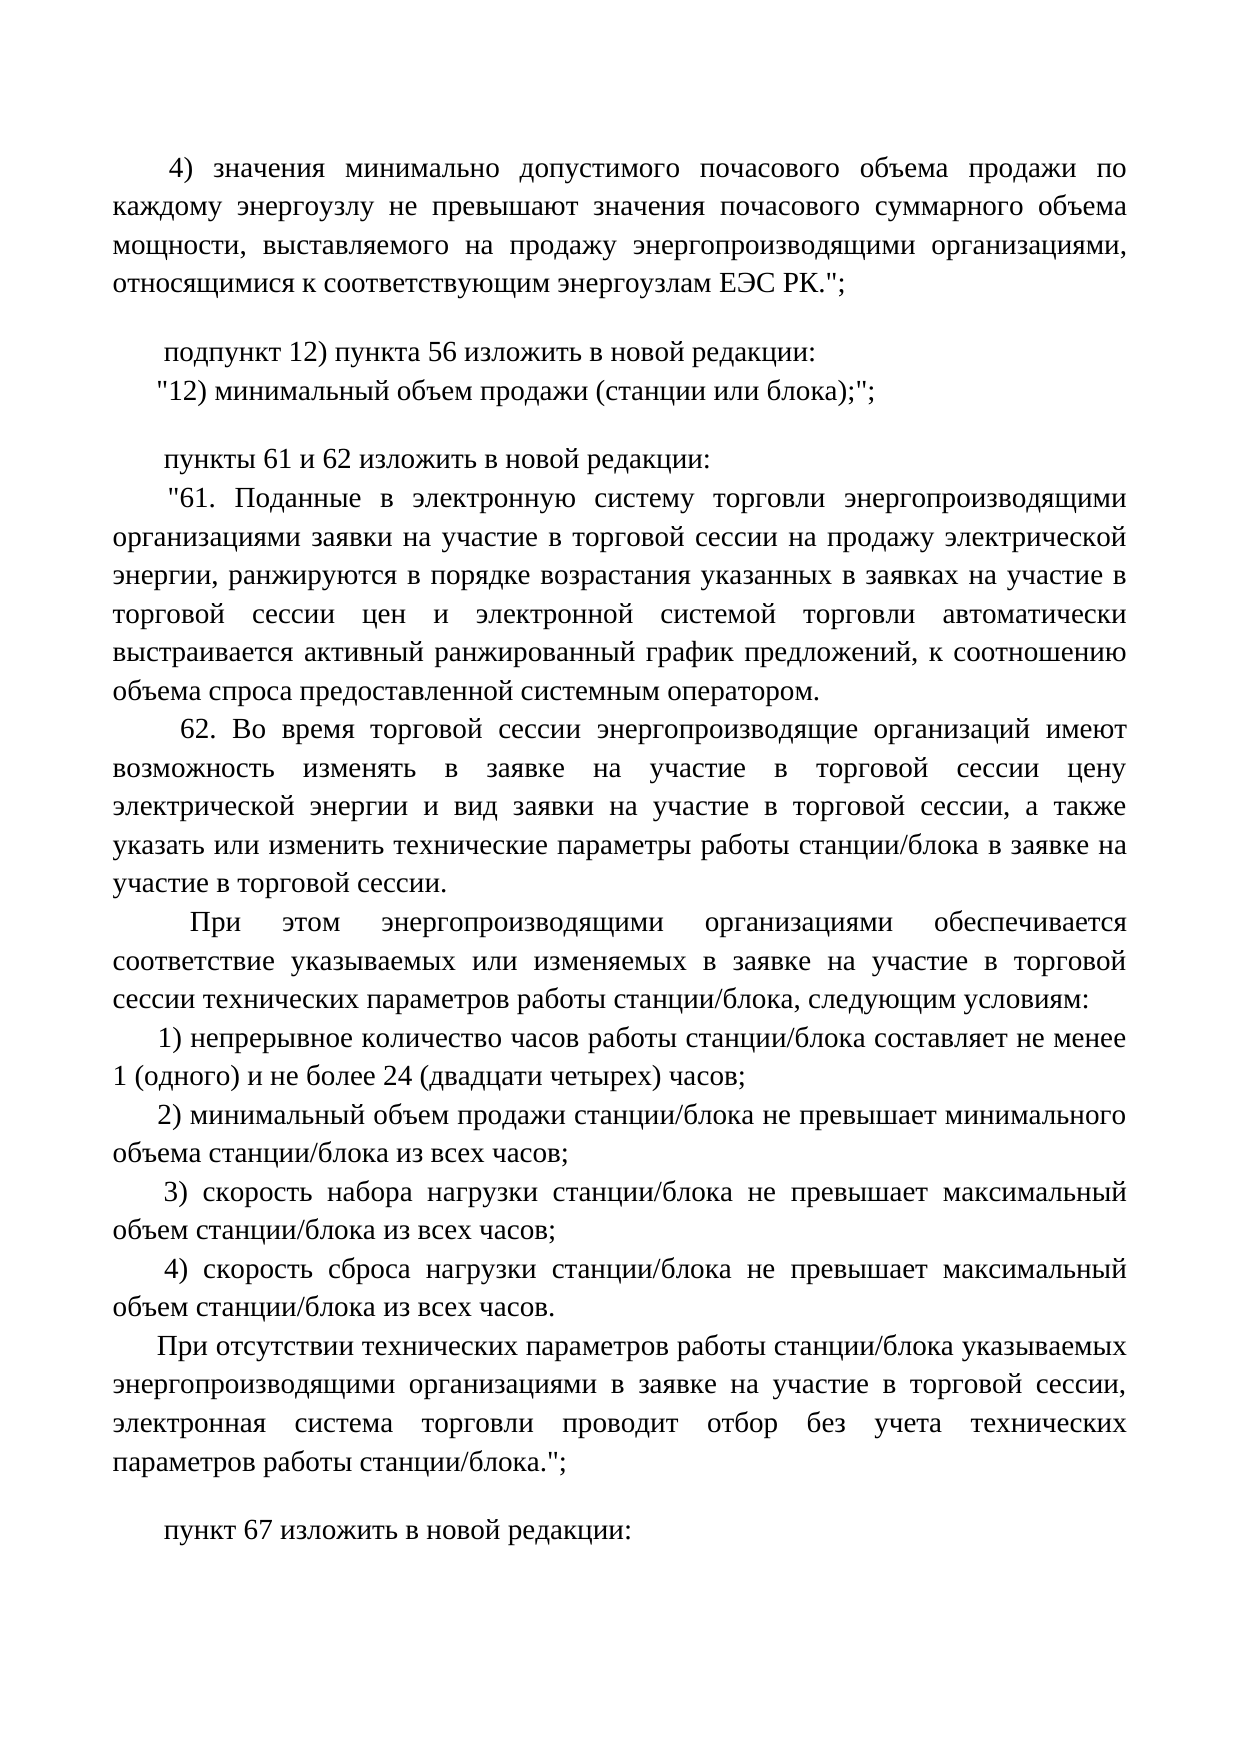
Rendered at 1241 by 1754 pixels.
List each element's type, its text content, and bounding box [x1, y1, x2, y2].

text 3) скорость набора нагрузки станции/блока не превышает максимальный объем станции/блока из всех часов; [112, 1174, 1128, 1246]
text При отсутствии технических параметров работы станции/блока указываемых энергопроизводящими организациями в заявке на участие в торговой сессии, электронная система торговли проводит отбор без учета технических параметров работы станции/блока."; [112, 1328, 1128, 1477]
text 2) минимальный объем продажи станции/блока не превышает минимального объема станции/блока из всех часов; [112, 1097, 1128, 1169]
text пункты 61 и 62 изложить в новой редакции: [112, 442, 1128, 475]
text 4) скорость сброса нагрузки станции/блока не превышает максимальный объем станции/блока из всех часов. [112, 1251, 1128, 1323]
text подпункт 12) пункта 56 изложить в новой редакции: [112, 334, 1128, 368]
text При этом энергопроизводящими организациями обеспечивается соответствие указываемых или изменяемых в заявке на участие в торговой сессии технических параметров работы станции/блока, следующим условиям: [112, 904, 1128, 1015]
text "61. Поданные в электронную систему торговли энергопроизводящими организациями заявки на участие в торговой сессии на продажу электрической энергии, ранжируются в порядке возрастания указанных в заявках на участие в торговой сессии цен и электронной системой торговли автоматически выстраивается активный ранжированный график предложений, к соотношению объема спроса предоставленной системным оператором. [112, 480, 1128, 706]
text 4) значения минимально допустимого почасового объема продажи по каждому энергоузлу не превышают значения почасового суммарного объема мощности, выставляемого на продажу энергопроизводящими организациями, относящимися к соответствующим энергоузлам ЕЭС РК."; [112, 150, 1128, 299]
text "12) минимальный объем продажи (станции или блока);"; [112, 373, 1128, 406]
text пункт 67 изложить в новой редакции: [112, 1512, 1128, 1546]
text 1) непрерывное количество часов работы станции/блока составляет не менее 1 (одного) и не более 24 (двадцати четырех) часов; [112, 1020, 1128, 1092]
text 62. Во время торговой сессии энергопроизводящие организаций имеют возможность изменять в заявке на участие в торговой сессии цену электрической энергии и вид заявки на участие в торговой сессии, а также указать или изменить технические параметры работы станции/блока в заявке на участие в торговой сессии. [112, 711, 1128, 899]
